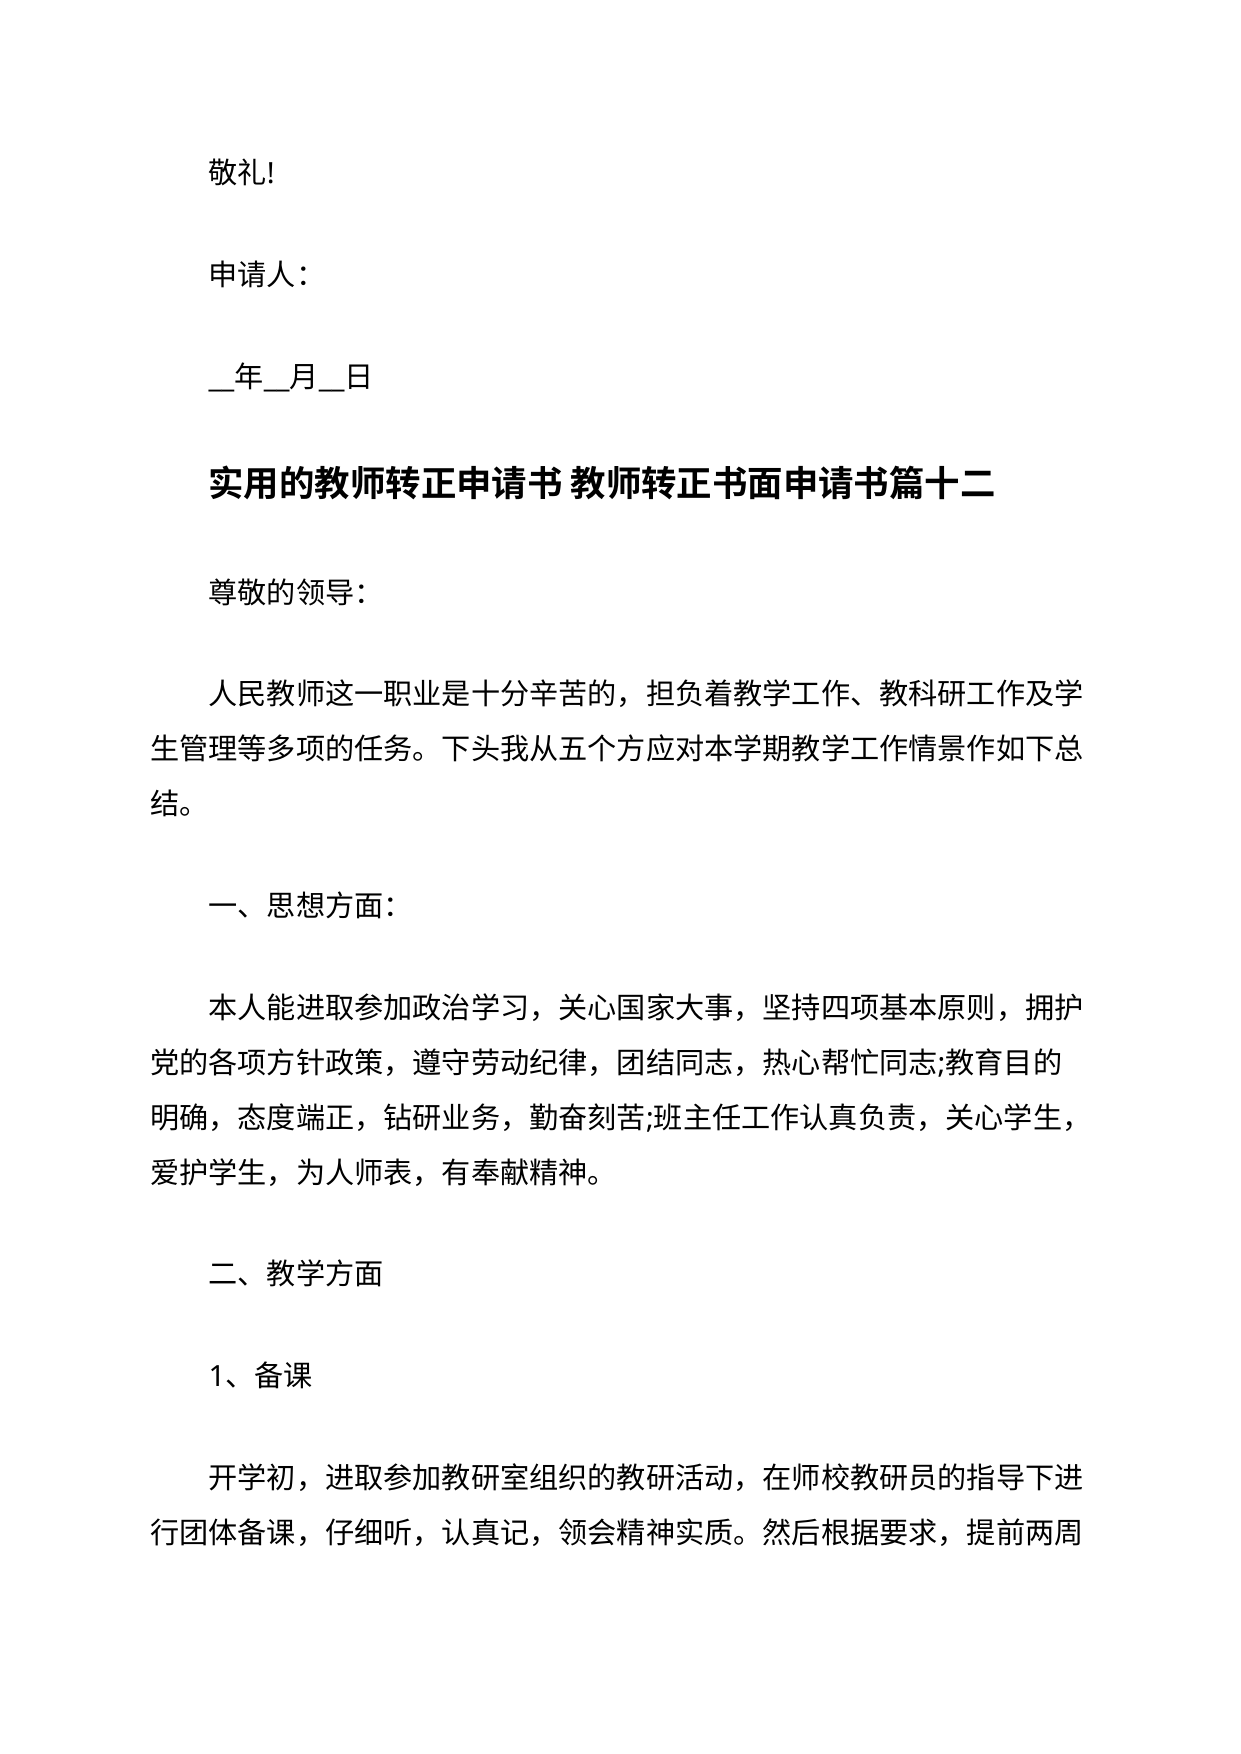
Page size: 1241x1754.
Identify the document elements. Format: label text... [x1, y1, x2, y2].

text 二、教学方面 [150, 1251, 1090, 1293]
text 尊敬的领导： [150, 569, 1090, 611]
text 申请人： [150, 252, 1090, 294]
text 1、备课 [150, 1353, 1090, 1395]
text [150, 1455, 1090, 1552]
text 敬礼! [150, 150, 1090, 192]
text 实用的教师转正申请书 教师转正书面申请书篇十二 [150, 456, 1090, 507]
text 人民教师这一职业是十分辛苦的，担负着教学工作、教科研工作及学生管理等多项的任务。下头我从五个方应对本学期教学工作情景作如下总结。 [150, 671, 1090, 823]
text __年__月__日 [150, 354, 1090, 396]
text 本人能进取参加政治学习，关心国家大事，坚持四项基本原则，拥护党的各项方针政策，遵守劳动纪律，团结同志，热心帮忙同志;教育目的明确，态度端正，钻研业务，勤奋刻苦;班主任工作认真负责，关心学生，爱护学生，为人师表，有奉献精神。 [150, 984, 1090, 1191]
text 一、思想方面： [150, 882, 1090, 925]
